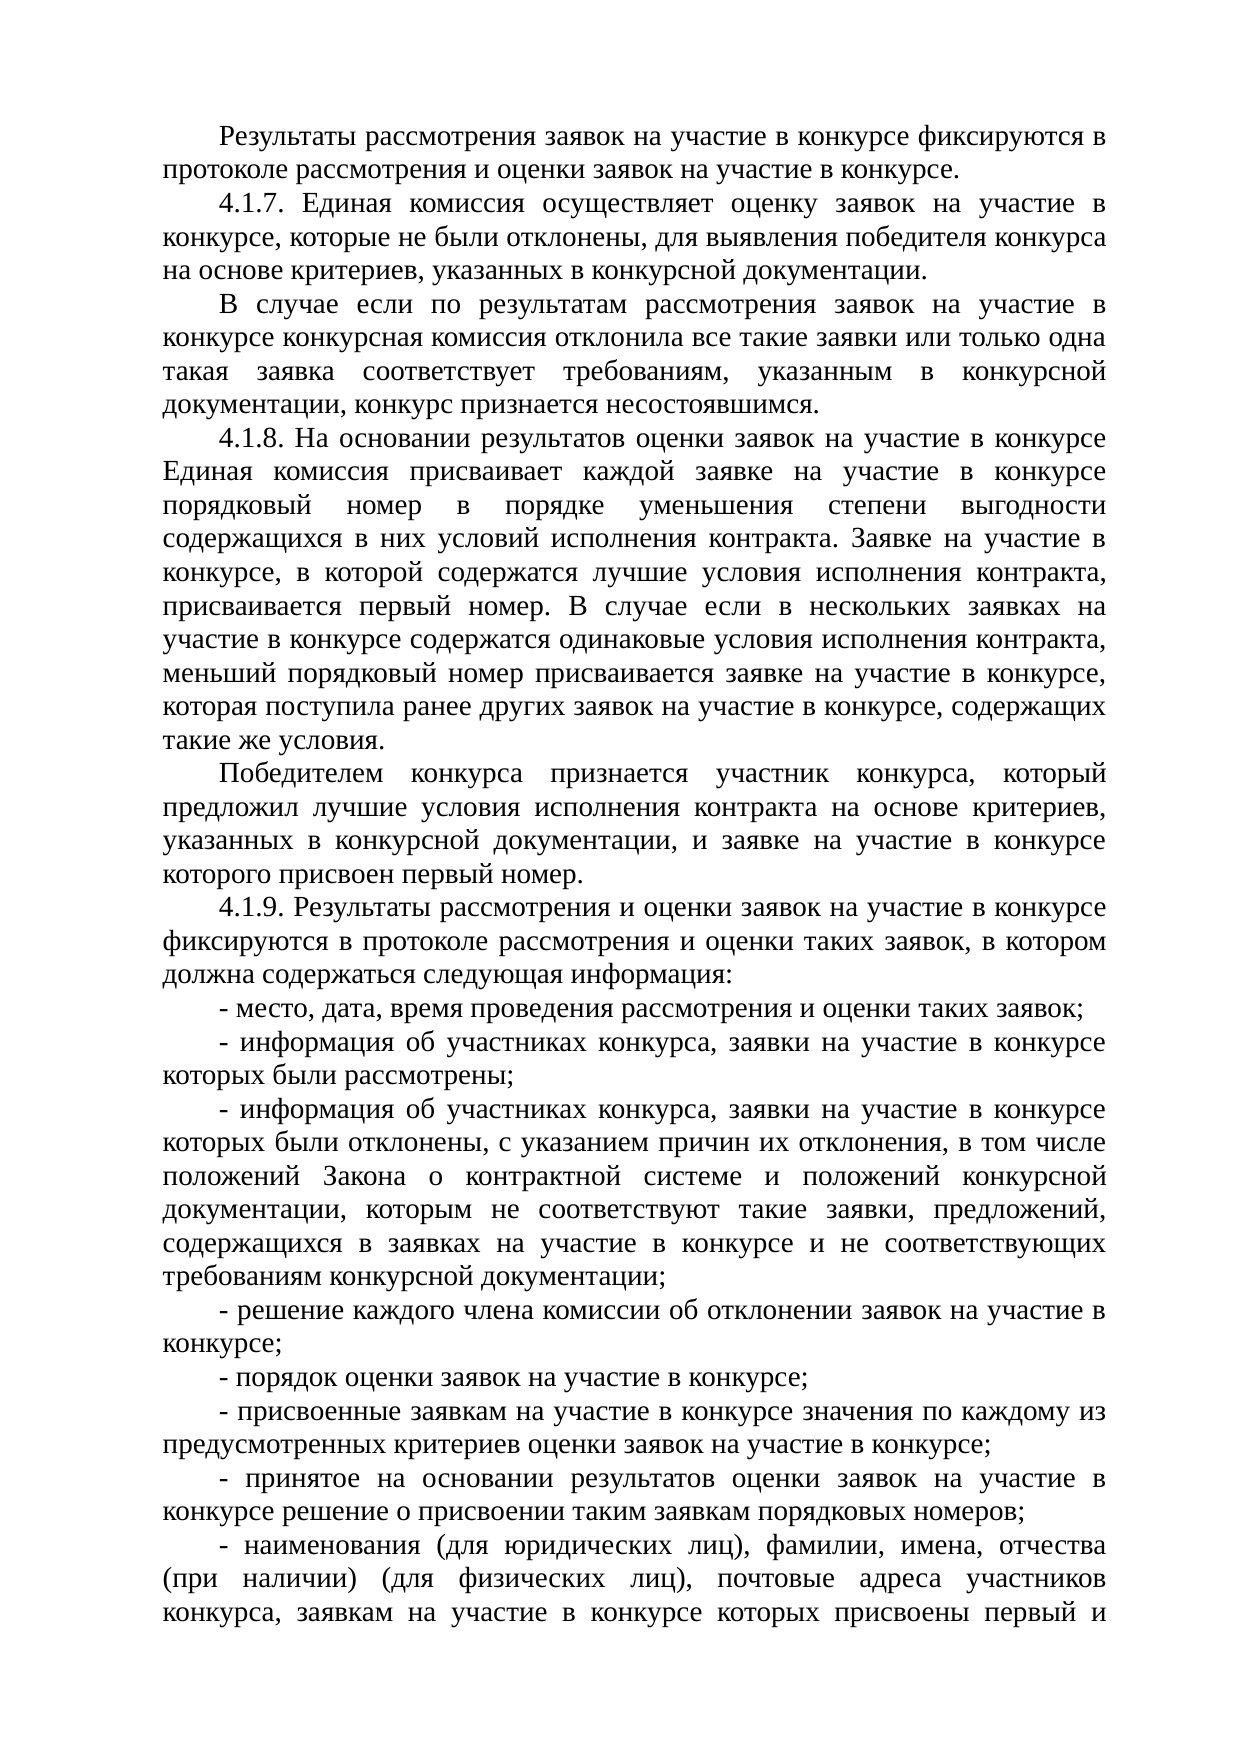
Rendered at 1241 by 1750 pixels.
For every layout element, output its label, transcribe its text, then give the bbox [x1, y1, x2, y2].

text В случае если по результатам рассмотрения заявок на участие в конкурсе конкурсная комиссия отклонила все такие заявки или только одна такая заявка соответствует требованиям, указанным в конкурсной документации, конкурс признается несостоявшимся. [162, 286, 1107, 420]
text 4.1.8. На основании результатов оценки заявок на участие в конкурсе Единая комиссия присваивает каждой заявке на участие в конкурсе порядковый номер в порядке уменьшения степени выгодности содержащихся в них условий исполнения контракта. Заявке на участие в конкурсе, в которой содержатся лучшие условия исполнения контракта, присваивается первый номер. В случае если в нескольких заявках на участие в конкурсе содержатся одинаковые условия исполнения контракта, меньший порядковый номер присваивается заявке на участие в конкурсе, которая поступила ранее других заявок на участие в конкурсе, содержащих такие же условия. [162, 420, 1107, 755]
text Результаты рассмотрения заявок на участие в конкурсе фиксируются в протоколе рассмотрения и оценки заявок на участие в конкурсе. [162, 118, 1107, 185]
text - информация об участниках конкурса, заявки на участие в конкурсе которых были отклонены, с указанием причин их отклонения, в том числе положений Закона о контрактной системе и положений конкурсной документации, которым не соответствуют такие заявки, предложений, содержащихся в заявках на участие в конкурсе и не соответствующих требованиям конкурсной документации; [162, 1091, 1107, 1292]
text - принятое на основании результатов оценки заявок на участие в конкурсе решение о присвоении таким заявкам порядковых номеров; [162, 1460, 1107, 1527]
text - порядок оценки заявок на участие в конкурсе; [162, 1359, 1107, 1393]
text - решение каждого члена комиссии об отклонении заявок на участие в конкурсе; [162, 1292, 1107, 1359]
text - информация об участниках конкурса, заявки на участие в конкурсе которых были рассмотрены; [162, 1024, 1107, 1091]
text 4.1.9. Результаты рассмотрения и оценки заявок на участие в конкурсе фиксируются в протоколе рассмотрения и оценки таких заявок, в котором должна содержаться следующая информация: [162, 889, 1107, 990]
text - место, дата, время проведения рассмотрения и оценки таких заявок; [162, 990, 1107, 1024]
text Победителем конкурса признается участник конкурса, который предложил лучшие условия исполнения контракта на основе критериев, указанных в конкурсной документации, и заявке на участие в конкурсе которого присвоен первый номер. [162, 755, 1107, 889]
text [162, 1527, 1107, 1627]
text 4.1.7. Единая комиссия осуществляет оценку заявок на участие в конкурсе, которые не были отклонены, для выявления победителя конкурса на основе критериев, указанных в конкурсной документации. [162, 185, 1107, 286]
text - присвоенные заявкам на участие в конкурсе значения по каждому из предусмотренных критериев оценки заявок на участие в конкурсе; [162, 1393, 1107, 1460]
